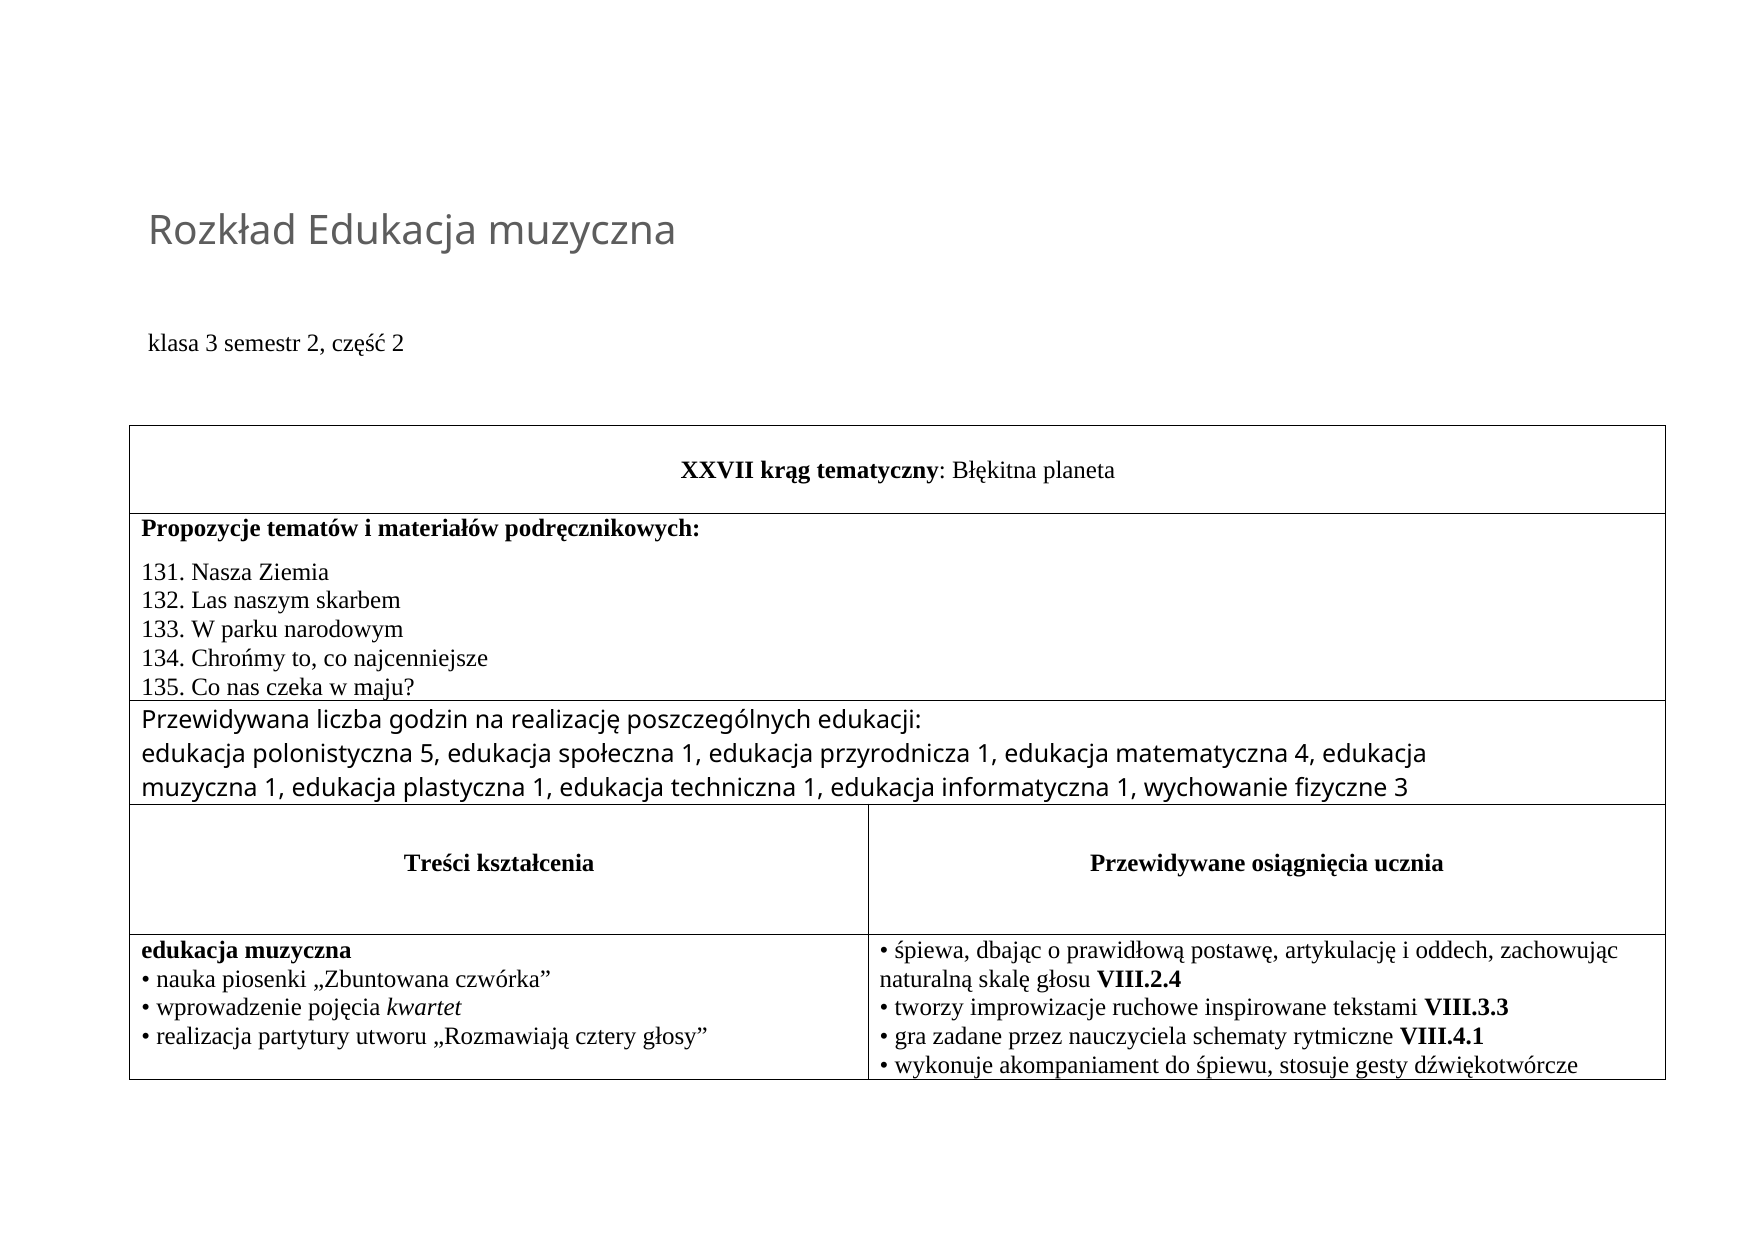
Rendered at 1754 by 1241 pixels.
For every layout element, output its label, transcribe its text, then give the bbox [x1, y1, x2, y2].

table_cell Propozycje tematów i materiałów podręcznikowych: 131. Nasza Ziemia 132. Las naszym skarbem 133. W parku narodowym 134. Chrońmy to, co najcenniejsze 135. Co nas czeka w maju? [130, 514, 1665, 700]
text Rozkład Edukacja muzyczna [148, 201, 1606, 256]
table_cell Przewidywane osiągnięcia ucznia [869, 805, 1665, 934]
text klasa 3 semestr 2, część 2 [148, 328, 1606, 357]
table_cell Przewidywana liczba godzin na realizację poszczególnych edukacji: edukacja polonistyczna 5, edukacja społeczna 1, edukacja przyrodnicza 1, edukacja matematyczna 4, edukacja muzyczna 1, edukacja plastyczna 1, edukacja techniczna 1, edukacja informatyczna 1, wychowanie fizyczne 3 [130, 701, 1665, 803]
table_cell Treści kształcenia [130, 805, 868, 934]
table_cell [869, 935, 1665, 1079]
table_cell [130, 935, 868, 1079]
table_header XXVII krąg tematyczny: Błękitna planeta [130, 426, 1665, 512]
